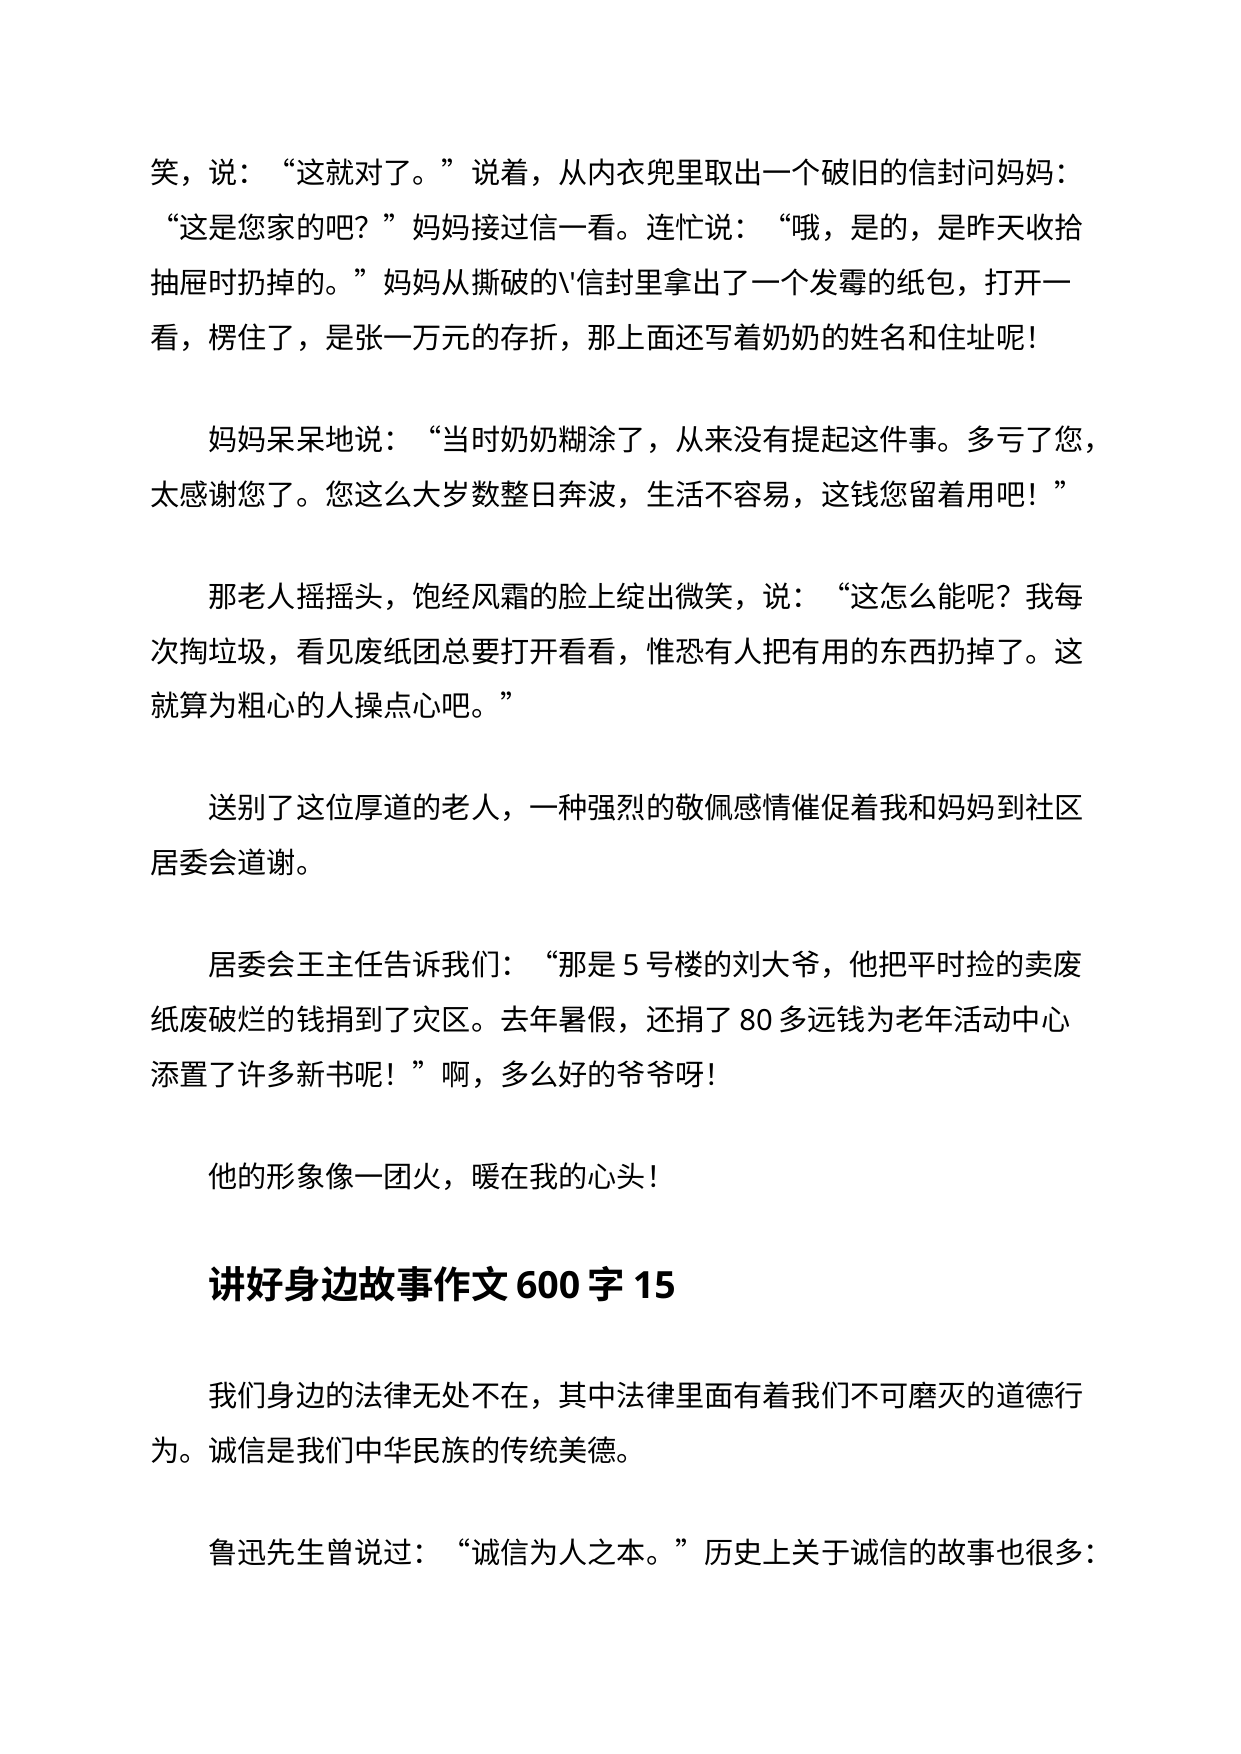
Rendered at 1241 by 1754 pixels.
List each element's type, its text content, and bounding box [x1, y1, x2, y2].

text 讲好身边故事作文600字15 [150, 1255, 1090, 1309]
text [150, 150, 1090, 357]
text 妈妈呆呆地说：“当时奶奶糊涂了，从来没有提起这件事。多亏了您，太感谢您了。您这么大岁数整日奔波，生活不容易，这钱您留着用吧！” [150, 417, 1090, 514]
text 居委会王主任告诉我们：“那是5号楼的刘大爷，他把平时捡的卖废纸废破烂的钱捐到了灾区。去年暑假，还捐了80多远钱为老年活动中心添置了许多新书呢！”啊，多么好的爷爷呀！ [150, 941, 1090, 1094]
text 那老人摇摇头，饱经风霜的脸上绽出微笑，说：“这怎么能呢？我每次掏垃圾，看见废纸团总要打开看看，惟恐有人把有用的东西扔掉了。这就算为粗心的人操点心吧。” [150, 573, 1090, 725]
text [150, 1529, 1090, 1572]
text 我们身边的法律无处不在，其中法律里面有着我们不可磨灭的道德行为。诚信是我们中华民族的传统美德。 [150, 1373, 1090, 1470]
text 送别了这位厚道的老人，一种强烈的敬佩感情催促着我和妈妈到社区居委会道谢。 [150, 785, 1090, 882]
text 他的形象像一团火，暖在我的心头！ [150, 1153, 1090, 1196]
